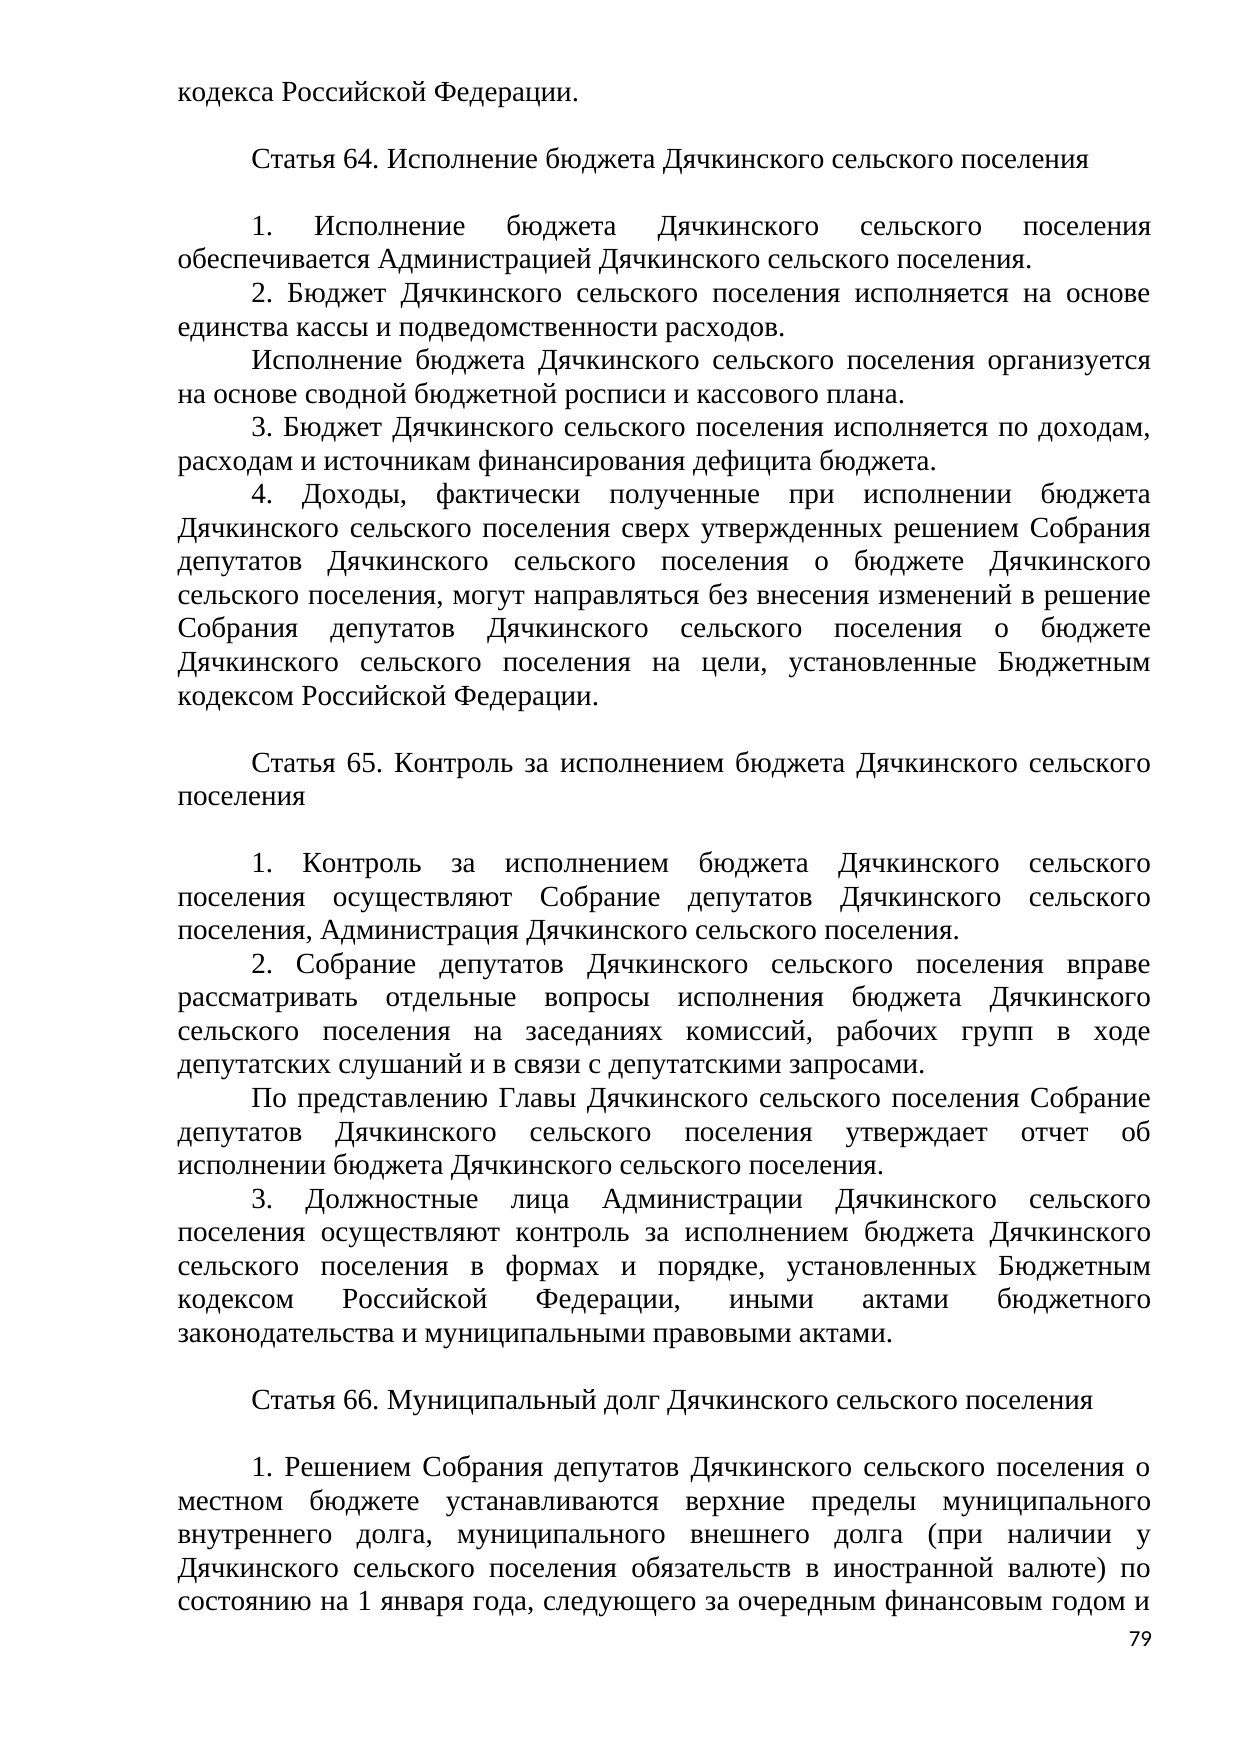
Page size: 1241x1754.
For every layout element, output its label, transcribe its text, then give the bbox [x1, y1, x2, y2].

text Исполнение бюджета Дячкинского сельского поселения организуется на основе сводной бюджетной росписи и кассового плана. [177, 342, 1152, 409]
text 2. Бюджет Дячкинского сельского поселения исполняется на основе единства кассы и подведомственности расходов. [177, 275, 1152, 342]
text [177, 1449, 1152, 1617]
text 1. Контроль за исполнением бюджета Дячкинского сельского поселения осуществляют Собрание депутатов Дячкинского сельского поселения, Администрация Дячкинского сельского поселения. [177, 845, 1152, 946]
text 3. Должностные лица Администрации Дячкинского сельского поселения осуществляют контроль за исполнением бюджета Дячкинского сельского поселения в формах и порядке, установленных Бюджетным кодексом Российской Федерации, иными актами бюджетного законодательства и муниципальными правовыми актами. [177, 1181, 1152, 1348]
text 1. Исполнение бюджета Дячкинского сельского поселения обеспечивается Администрацией Дячкинского сельского поселения. [177, 208, 1152, 275]
text По представлению Главы Дячкинского сельского поселения Собрание депутатов Дячкинского сельского поселения утверждает отчет об исполнении бюджета Дячкинского сельского поселения. [177, 1080, 1152, 1181]
text Статья 65. Контроль за исполнением бюджета Дячкинского сельского поселения [177, 745, 1152, 812]
text 4. Доходы, фактически полученные при исполнении бюджета Дячкинского сельского поселения сверх утвержденных решением Собрания депутатов Дячкинского сельского поселения о бюджете Дячкинского сельского поселения, могут направляться без внесения изменений в решение Собрания депутатов Дячкинского сельского поселения о бюджете Дячкинского сельского поселения на цели, установленные Бюджетным кодексом Российской Федерации. [177, 476, 1152, 711]
text Статья 64. Исполнение бюджета Дячкинского сельского поселения [177, 141, 1152, 174]
text 3. Бюджет Дячкинского сельского поселения исполняется по доходам, расходам и источникам финансирования дефицита бюджета. [177, 409, 1152, 476]
text Статья 66. Муниципальный долг Дячкинского сельского поселения [177, 1382, 1152, 1416]
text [177, 74, 1152, 107]
text 2. Собрание депутатов Дячкинского сельского поселения вправе рассматривать отдельные вопросы исполнения бюджета Дячкинского сельского поселения на заседаниях комиссий, рабочих групп в ходе депутатских слушаний и в связи с депутатскими запросами. [177, 946, 1152, 1080]
